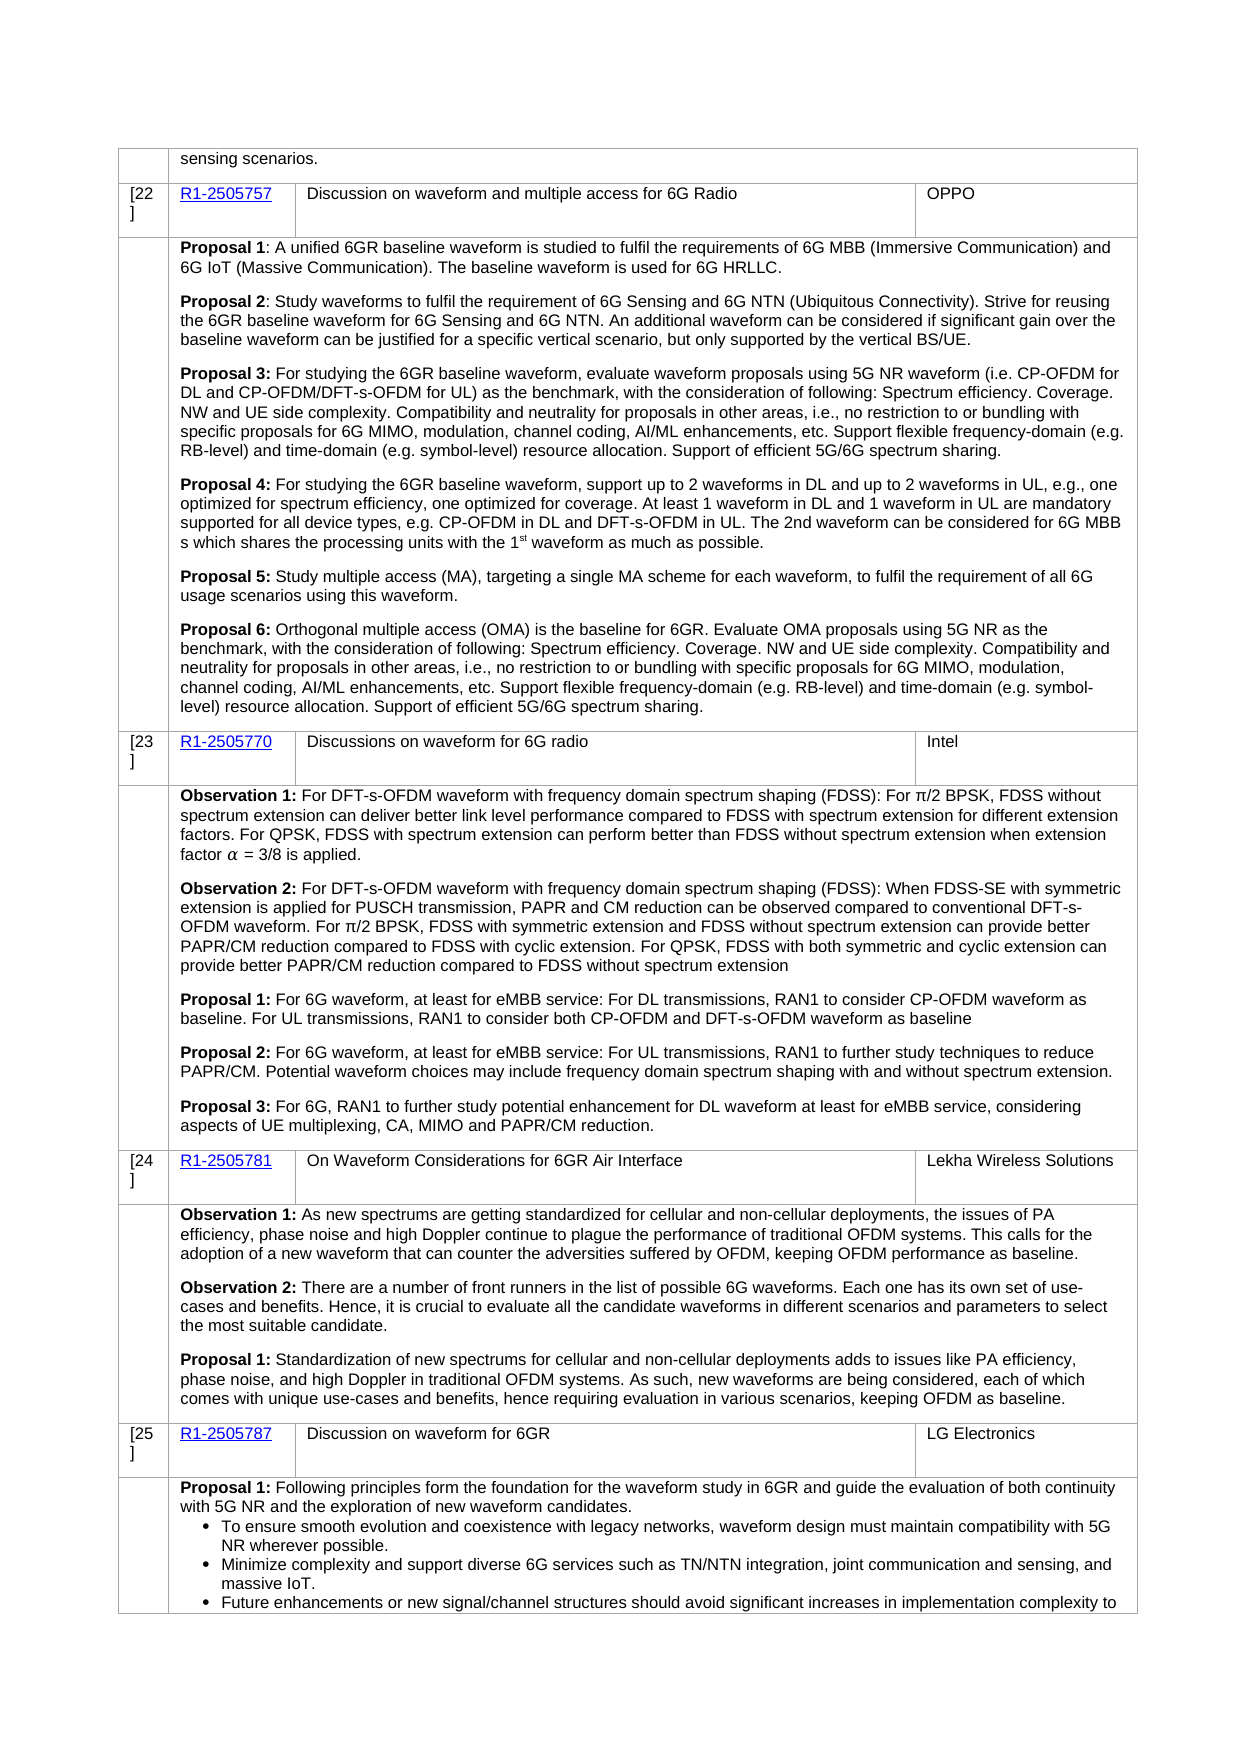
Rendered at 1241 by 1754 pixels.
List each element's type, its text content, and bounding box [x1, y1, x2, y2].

table_cell Discussion on waveform and multiple access for 6G Radio [296, 184, 915, 237]
table_cell R1-2505770 [169, 732, 295, 785]
table_cell Discussion on waveform for 6GR [296, 1424, 915, 1477]
table_cell [23] [119, 732, 168, 785]
table_cell R1-2505781 [169, 1151, 295, 1204]
table_cell [119, 149, 168, 183]
table_cell [119, 1205, 168, 1423]
table_cell Observation 1: For DFT-s-OFDM waveform with frequency domain spectrum shaping (FDSS): For π/2 BPSK, FDSS without spectrum extension can deliver better link level performance compared to FDSS with spectrum extension for different extension factors. For QPSK, FDSS with spectrum extension can perform better than FDSS without spectrum extension when extension factor 𝛼 = 3/8 is applied. Observation 2: For DFT-s-OFDM waveform with frequency domain spectrum shaping (FDSS): When FDSS-SE with symmetric extension is applied for PUSCH transmission, PAPR and CM reduction can be observed compared to conventional DFT-s-OFDM waveform. For π/2 BPSK, FDSS with symmetric extension and FDSS without spectrum extension can provide better PAPR/CM reduction compared to FDSS with cyclic extension. For QPSK, FDSS with both symmetric and cyclic extension can provide better PAPR/CM reduction compared to FDSS without spectrum extension Proposal 1: For 6G waveform, at least for eMBB service: For DL transmissions, RAN1 to consider CP-OFDM waveform as baseline. For UL transmissions, RAN1 to consider both CP-OFDM and DFT-s-OFDM waveform as baseline Proposal 2: For 6G waveform, at least for eMBB service: For UL transmissions, RAN1 to further study techniques to reduce PAPR/CM. Potential waveform choices may include frequency domain spectrum shaping with and without spectrum extension. Proposal 3: For 6G, RAN1 to further study potential enhancement for DL waveform at least for eMBB service, considering aspects of UE multiplexing, CA, MIMO and PAPR/CM reduction. [169, 786, 1137, 1150]
table_cell R1-2505757 [169, 184, 295, 237]
table_cell [119, 238, 168, 731]
table_cell R1-2505787 [169, 1424, 295, 1477]
table_cell [22] [119, 184, 168, 237]
table_cell OPPO [916, 184, 1137, 237]
table_cell Observation 1: As new spectrums are getting standardized for cellular and non-cellular deployments, the issues of PA efficiency, phase noise and high Doppler continue to plague the performance of traditional OFDM systems. This calls for the adoption of a new waveform that can counter the adversities suffered by OFDM, keeping OFDM performance as baseline. Observation 2: There are a number of front runners in the list of possible 6G waveforms. Each one has its own set of use-cases and benefits. Hence, it is crucial to evaluate all the candidate waveforms in different scenarios and parameters to select the most suitable candidate. Proposal 1: Standardization of new spectrums for cellular and non-cellular deployments adds to issues like PA efficiency, phase noise, and high Doppler in traditional OFDM systems. As such, new waveforms are being considered, each of which comes with unique use-cases and benefits, hence requiring evaluation in various scenarios, keeping OFDM as baseline. [169, 1205, 1137, 1423]
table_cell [169, 1478, 1137, 1612]
table_cell [119, 786, 168, 1150]
table_cell LG Electronics [916, 1424, 1137, 1477]
table_cell Proposal 1: A unified 6GR baseline waveform is studied to fulfil the requirements of 6G MBB (Immersive Communication) and 6G IoT (Massive Communication). The baseline waveform is used for 6G HRLLC. Proposal 2: Study waveforms to fulfil the requirement of 6G Sensing and 6G NTN (Ubiquitous Connectivity). Strive for reusing the 6GR baseline waveform for 6G Sensing and 6G NTN. An additional waveform can be considered if significant gain over the baseline waveform can be justified for a specific vertical scenario, but only supported by the vertical BS/UE. Proposal 3: For studying the 6GR baseline waveform, evaluate waveform proposals using 5G NR waveform (i.e. CP-OFDM for DL and CP-OFDM/DFT-s-OFDM for UL) as the benchmark, with the consideration of following: Spectrum efficiency. Coverage. NW and UE side complexity. Compatibility and neutrality for proposals in other areas, i.e., no restriction to or bundling with specific proposals for 6G MIMO, modulation, channel coding, AI/ML enhancements, etc. Support flexible frequency-domain (e.g. RB-level) and time-domain (e.g. symbol-level) resource allocation. Support of efficient 5G/6G spectrum sharing. Proposal 4: For studying the 6GR baseline waveform, support up to 2 waveforms in DL and up to 2 waveforms in UL, e.g., one optimized for spectrum efficiency, one optimized for coverage. At least 1 waveform in DL and 1 waveform in UL are mandatory supported for all device types, e.g. CP-OFDM in DL and DFT-s-OFDM in UL. The 2nd waveform can be considered for 6G MBB s which shares the processing units with the 1st waveform as much as possible. Proposal 5: Study multiple access (MA), targeting a single MA scheme for each waveform, to fulfil the requirement of all 6G usage scenarios using this waveform. Proposal 6: Orthogonal multiple access (OMA) is the baseline for 6GR. Evaluate OMA proposals using 5G NR as the benchmark, with the consideration of following: Spectrum efficiency. Coverage. NW and UE side complexity. Compatibility and neutrality for proposals in other areas, i.e., no restriction to or bundling with specific proposals for 6G MIMO, modulation, channel coding, AI/ML enhancements, etc. Support flexible frequency-domain (e.g. RB-level) and time-domain (e.g. symbol-level) resource allocation. Support of efficient 5G/6G spectrum sharing. [169, 238, 1137, 731]
table_cell [25] [119, 1424, 168, 1477]
table_cell [119, 1478, 168, 1612]
table_cell Discussions on waveform for 6G radio [296, 732, 915, 785]
table_cell [24] [119, 1151, 168, 1204]
table_cell Lekha Wireless Solutions [916, 1151, 1137, 1204]
table_cell On Waveform Considerations for 6GR Air Interface [296, 1151, 915, 1204]
table_cell Intel [916, 732, 1137, 785]
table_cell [169, 149, 1137, 183]
